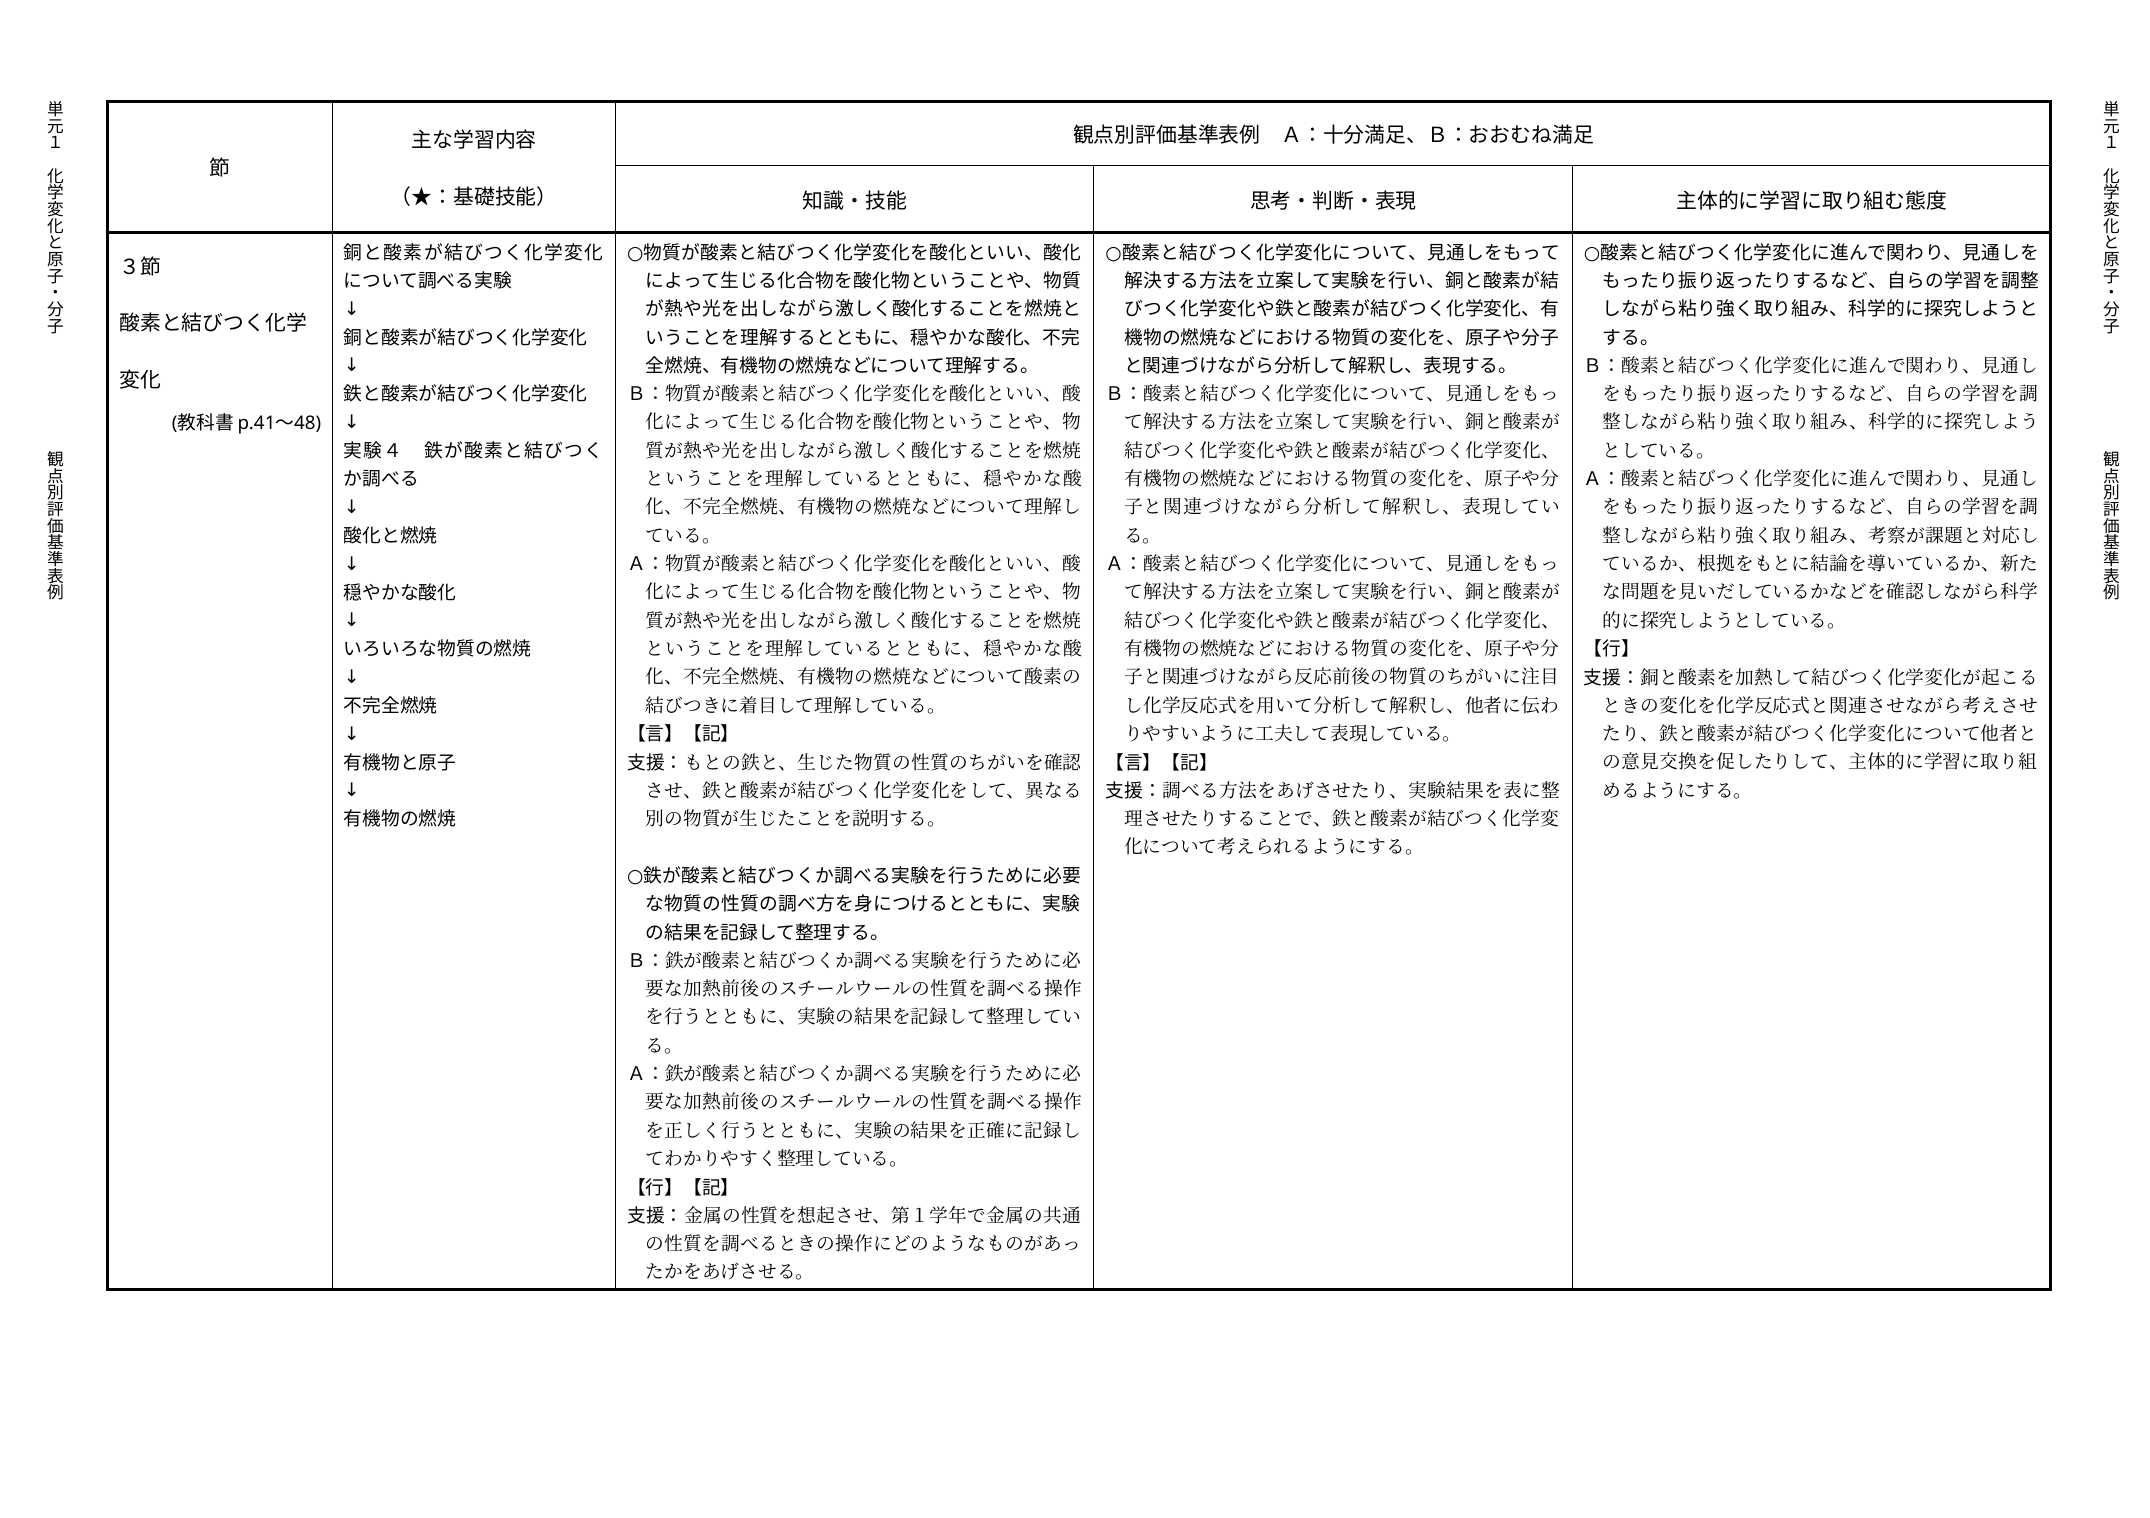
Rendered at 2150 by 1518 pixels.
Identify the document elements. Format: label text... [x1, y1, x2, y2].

table_cell ○酸素と結びつく化学変化に進んで関わり、見通しをもったり振り返ったりするなど、自らの学習を調整しながら粘り強く取り組み、科学的に探究しようとする。 Ｂ：酸素と結びつく化学変化に進んで関わり、見通しをもったり振り返ったりするなど、自らの学習を調整しながら粘り強く取り組み、科学的に探究しようとしている。 Ａ：酸素と結びつく化学変化に進んで関わり、見通しをもったり振り返ったりするなど、自らの学習を調整しながら粘り強く取り組み、考察が課題と対応しているか、根拠をもとに結論を導いているか、新たな問題を見いだしているかなどを確認しながら科学的に探究しようとしている。 【行】 支援：銅と酸素を加熱して結びつく化学変化が起こるときの変化を化学反応式と関連させながら考えさせたり、鉄と酸素が結びつく化学変化について他者との意見交換を促したりして、主体的に学習に取り組めるようにする。 [1573, 234, 2049, 1288]
table_cell ○酸素と結びつく化学変化について、見通しをもって解決する方法を立案して実験を行い、銅と酸素が結びつく化学変化や鉄と酸素が結びつく化学変化、有機物の燃焼などにおける物質の変化を、原子や分子と関連づけながら分析して解釈し、表現する。 Ｂ：酸素と結びつく化学変化について、見通しをもって解決する方法を立案して実験を行い、銅と酸素が結びつく化学変化や鉄と酸素が結びつく化学変化、有機物の燃焼などにおける物質の変化を、原子や分子と関連づけながら分析して解釈し、表現している。 Ａ：酸素と結びつく化学変化について、見通しをもって解決する方法を立案して実験を行い、銅と酸素が結びつく化学変化や鉄と酸素が結びつく化学変化、有機物の燃焼などにおける物質の変化を、原子や分子と関連づけながら反応前後の物質のちがいに注目し化学反応式を用いて分析して解釈し、他者に伝わりやすいように工夫して表現している。 【言】【記】 支援：調べる方法をあげさせたり、実験結果を表に整理させたりすることで、鉄と酸素が結びつく化学変化について考えられるようにする。 [1094, 234, 1572, 1288]
table_cell 知識・技能 [616, 166, 1093, 231]
table_cell ３節 酸素と結びつく化学変化 (教科書p.41～48) [109, 234, 332, 1288]
table_header 観点別評価基準表例 Ａ：十分満足、Ｂ：おおむね満足 [616, 103, 2049, 165]
table_header 主な学習内容 （★：基礎技能） [333, 103, 615, 231]
table_cell 銅と酸素が結びつく化学変化について調べる実験 ↓ 銅と酸素が結びつく化学変化 ↓ 鉄と酸素が結びつく化学変化 ↓ 実験４ 鉄が酸素と結びつくか調べる ↓ 酸化と燃焼 ↓ 穏やかな酸化 ↓ いろいろな物質の燃焼 ↓ 不完全燃焼 ↓ 有機物と原子 ↓ 有機物の燃焼 [333, 234, 615, 1288]
table_cell 主体的に学習に取り組む態度 [1573, 166, 2049, 231]
table_cell ○物質が酸素と結びつく化学変化を酸化といい、酸化によって生じる化合物を酸化物ということや、物質が熱や光を出しながら激しく酸化することを燃焼ということを理解するとともに、穏やかな酸化、不完全燃焼、有機物の燃焼などについて理解する。 Ｂ：物質が酸素と結びつく化学変化を酸化といい、酸化によって生じる化合物を酸化物ということや、物質が熱や光を出しながら激しく酸化することを燃焼ということを理解しているとともに、穏やかな酸化、不完全燃焼、有機物の燃焼などについて理解している。 Ａ：物質が酸素と結びつく化学変化を酸化といい、酸化によって生じる化合物を酸化物ということや、物質が熱や光を出しながら激しく酸化することを燃焼ということを理解しているとともに、穏やかな酸化、不完全燃焼、有機物の燃焼などについて酸素の結びつきに着目して理解している。 【言】【記】 支援：もとの鉄と、生じた物質の性質のちがいを確認させ、鉄と酸素が結びつく化学変化をして、異なる別の物質が生じたことを説明する。 ○鉄が酸素と結びつくか調べる実験を行うために必要な物質の性質の調べ方を身につけるとともに、実験の結果を記録して整理する。 Ｂ：鉄が酸素と結びつくか調べる実験を行うために必要な加熱前後のスチールウールの性質を調べる操作を行うとともに、実験の結果を記録して整理している。 Ａ：鉄が酸素と結びつくか調べる実験を行うために必要な加熱前後のスチールウールの性質を調べる操作 を正しく行うとともに、実験の結果を正確に記録してわかりやすく整理している。 【行】【記】 支援：金属の性質を想起させ、第１学年で金属の共通の性質を調べるときの操作にどのようなものがあったかをあげさせる。 [616, 234, 1093, 1288]
table_header 節 [109, 103, 332, 231]
table_cell 思考・判断・表現 [1094, 166, 1572, 231]
